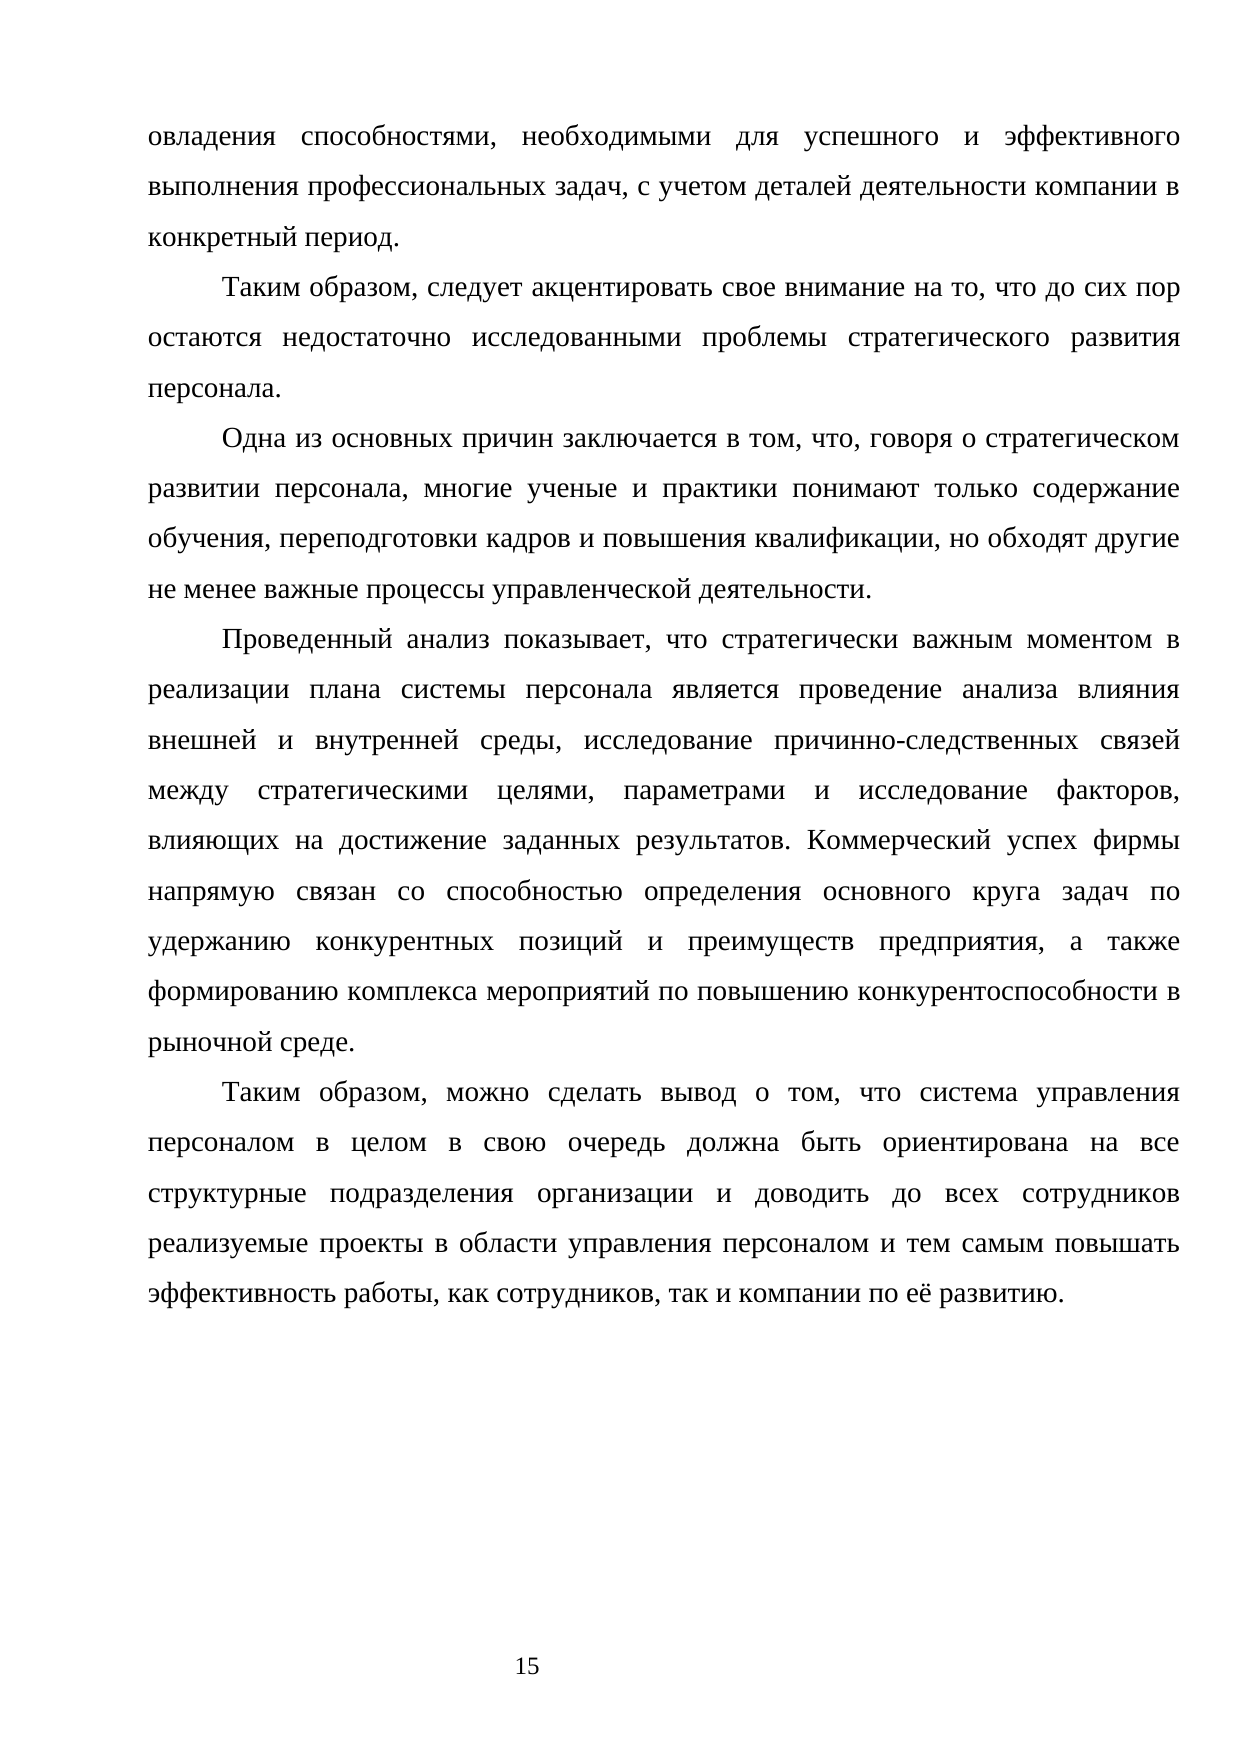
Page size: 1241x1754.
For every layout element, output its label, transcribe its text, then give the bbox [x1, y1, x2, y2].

text Таким образом, следует акцентировать свое внимание на то, что до сих пор остаются недостаточно исследованными проблемы стратегического развития персонала. [148, 269, 1181, 403]
text Таким образом, можно сделать вывод о том, что система управления персоналом в целом в свою очередь должна быть ориентирована на все структурные подразделения организации и доводить до всех сотрудников реализуемые проекты в области управления персоналом и тем самым повышать эффективность работы, как сотрудников, так и компании по её развитию. [148, 1074, 1181, 1309]
text Проведенный анализ показывает, что стратегически важным моментом в реализации плана системы персонала является проведение анализа влияния внешней и внутренней среды, исследование причинно-следственных связей между стратегическими целями, параметрами и исследование факторов, влияющих на достижение заданных результатов. Коммерческий успех фирмы напрямую связан со способностью определения основного круга задач по удержанию конкурентных позиций и преимуществ предприятия, а также формированию комплекса мероприятий по повышению конкурентоспособности в рыночной среде. [148, 621, 1181, 1057]
text Одна из основных причин заключается в том, что, говоря о стратегическом развитии персонала, многие ученые и практики понимают только содержание обучения, переподготовки кадров и повышения квалификации, но обходят другие не менее важные процессы управленческой деятельности. [148, 420, 1181, 604]
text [148, 118, 1181, 252]
